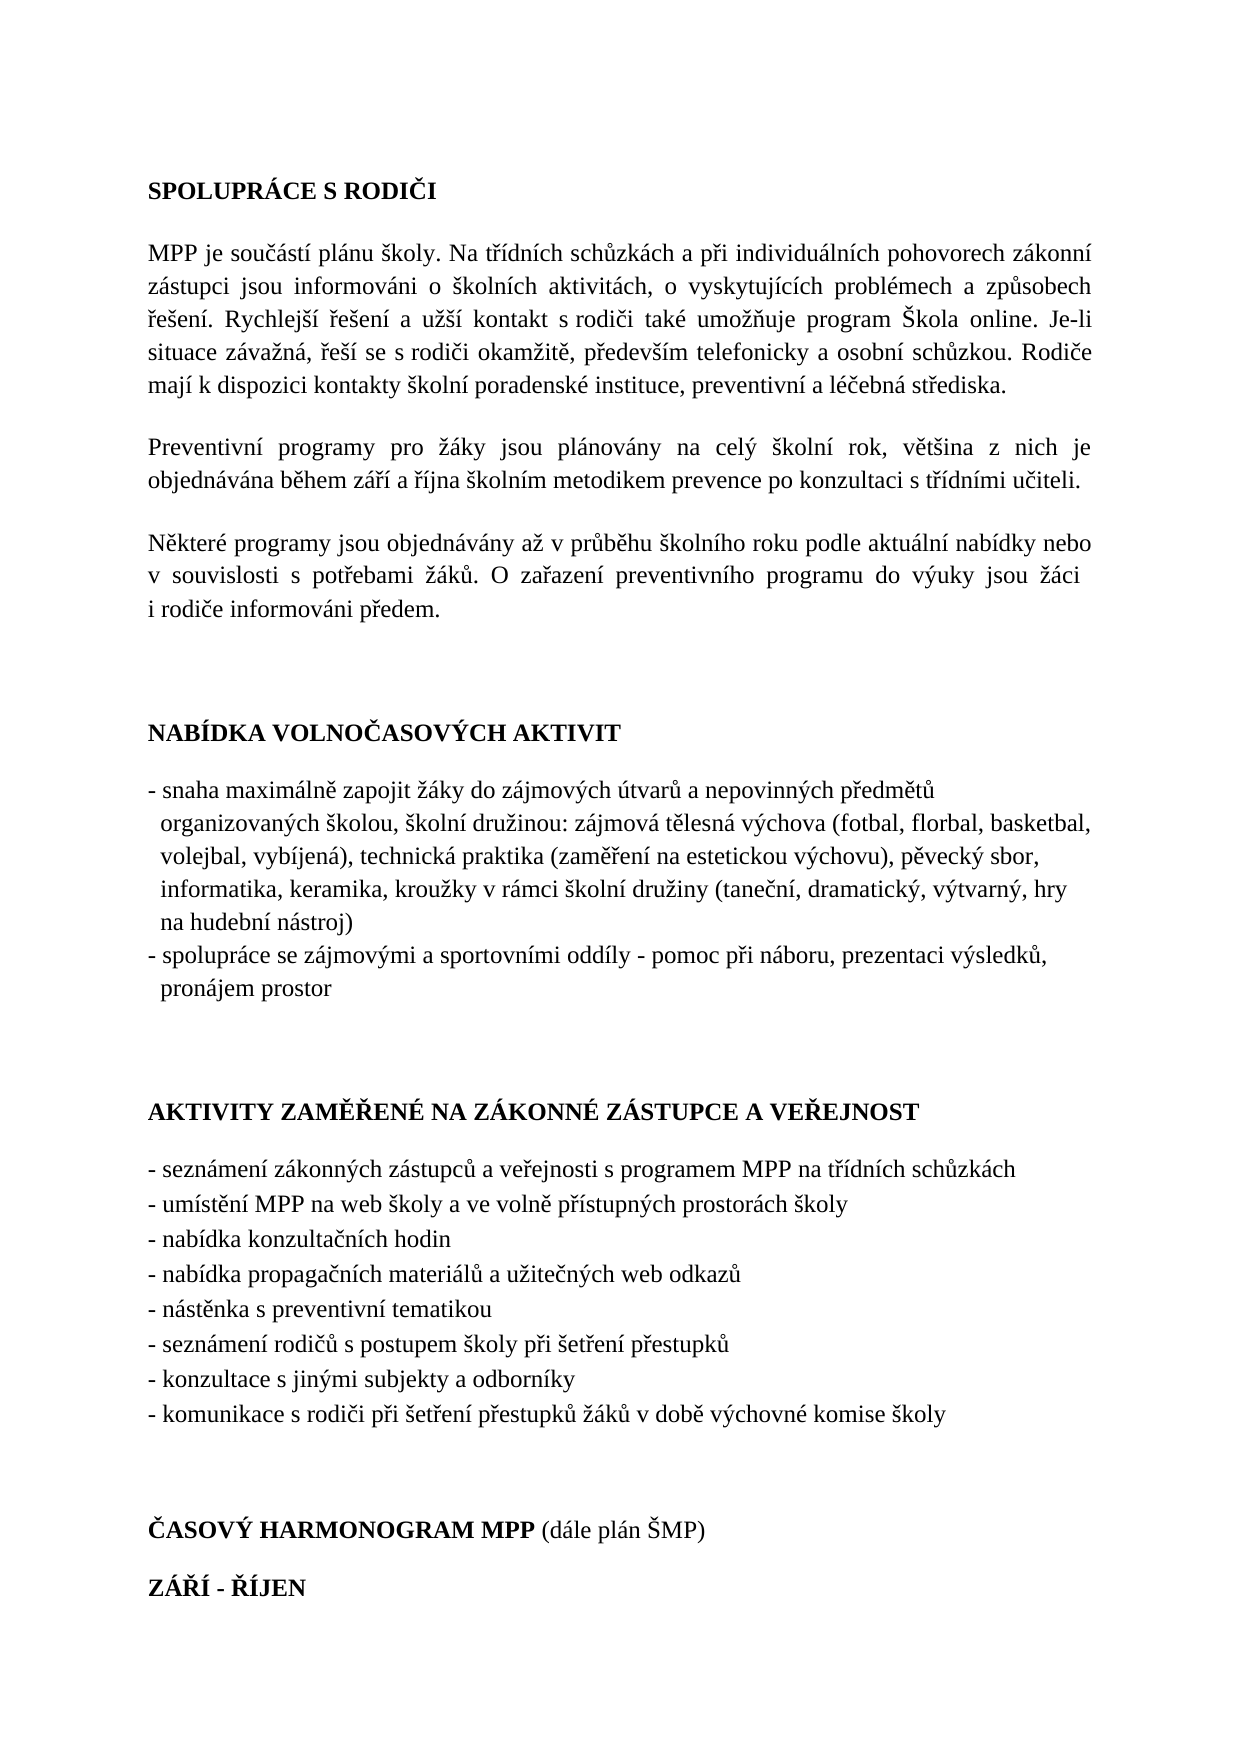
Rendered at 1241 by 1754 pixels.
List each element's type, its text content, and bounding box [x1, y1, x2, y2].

text - nabídka konzultačních hodin [148, 1224, 1093, 1253]
text - seznámení rodičů s postupem školy při šetření přestupků [148, 1329, 1093, 1358]
text - konzultace s jinými subjekty a odborníky [148, 1364, 1093, 1393]
text - komunikace s rodiči při šetření přestupků žáků v době výchovné komise školy [148, 1399, 1093, 1428]
text - nástěnka s preventivní tematikou [148, 1294, 1093, 1323]
text - nabídka propagačních materiálů a užitečných web odkazů [148, 1259, 1093, 1288]
text - spolupráce se zájmovými a sportovními oddíly - pomoc při náboru, prezentaci výsledků, pronájem prostor [148, 940, 1093, 1002]
text ČASOVÝ HARMONOGRAM MPP (dále plán ŠMP) [148, 1515, 1093, 1544]
text AKTIVITY ZAMĚŘENÉ NA ZÁKONNÉ ZÁSTUPCE A VEŘEJNOST [148, 1097, 1093, 1126]
text NABÍDKA VOLNOČASOVÝCH AKTIVIT [148, 718, 1093, 775]
text MPP je součástí plánu školy. Na třídních schůzkách a při individuálních pohovorech zákonní zástupci jsou informováni o školních aktivitách, o vyskytujících problémech a způsobech řešení. Rychlejší řešení a užší kontakt s rodiči také umožňuje program Škola online. Je-li situace závažná, řeší se s rodiči okamžitě, především telefonicky a osobní schůzkou. Rodiče mají k dispozici kontakty školní poradenské instituce, preventivní a léčebná střediska. [148, 205, 1093, 399]
text - seznámení zákonných zástupců a veřejnosti s programem MPP na třídních schůzkách [148, 1154, 1093, 1182]
text - snaha maximálně zapojit žáky do zájmových útvarů a nepovinných předmětů organizovaných školou, školní družinou: zájmová tělesná výchova (fotbal, florbal, basketbal, volejbal, vybíjená), technická praktika (zaměření na estetickou výchovu), pěvecký sbor, informatika, keramika, kroužky v rámci školní družiny (taneční, dramatický, výtvarný, hry na hudební nástroj) [148, 775, 1093, 936]
text SPOLUPRÁCE S RODIČI [148, 176, 1093, 205]
text ZÁŘÍ - ŘÍJEN [148, 1573, 1093, 1602]
text - umístění MPP na web školy a ve volně přístupných prostorách školy [148, 1189, 1093, 1217]
text Preventivní programy pro žáky jsou plánovány na celý školní rok, většina z nich je objednávána během září a října školním metodikem prevence po konzultaci s třídními učiteli. [148, 432, 1093, 494]
text Některé programy jsou objednávány až v průběhu školního roku podle aktuální nabídky nebo v souvislosti s potřebami žáků. O zařazení preventivního programu do výuky jsou žáci i rodiče informováni předem. [148, 528, 1093, 622]
